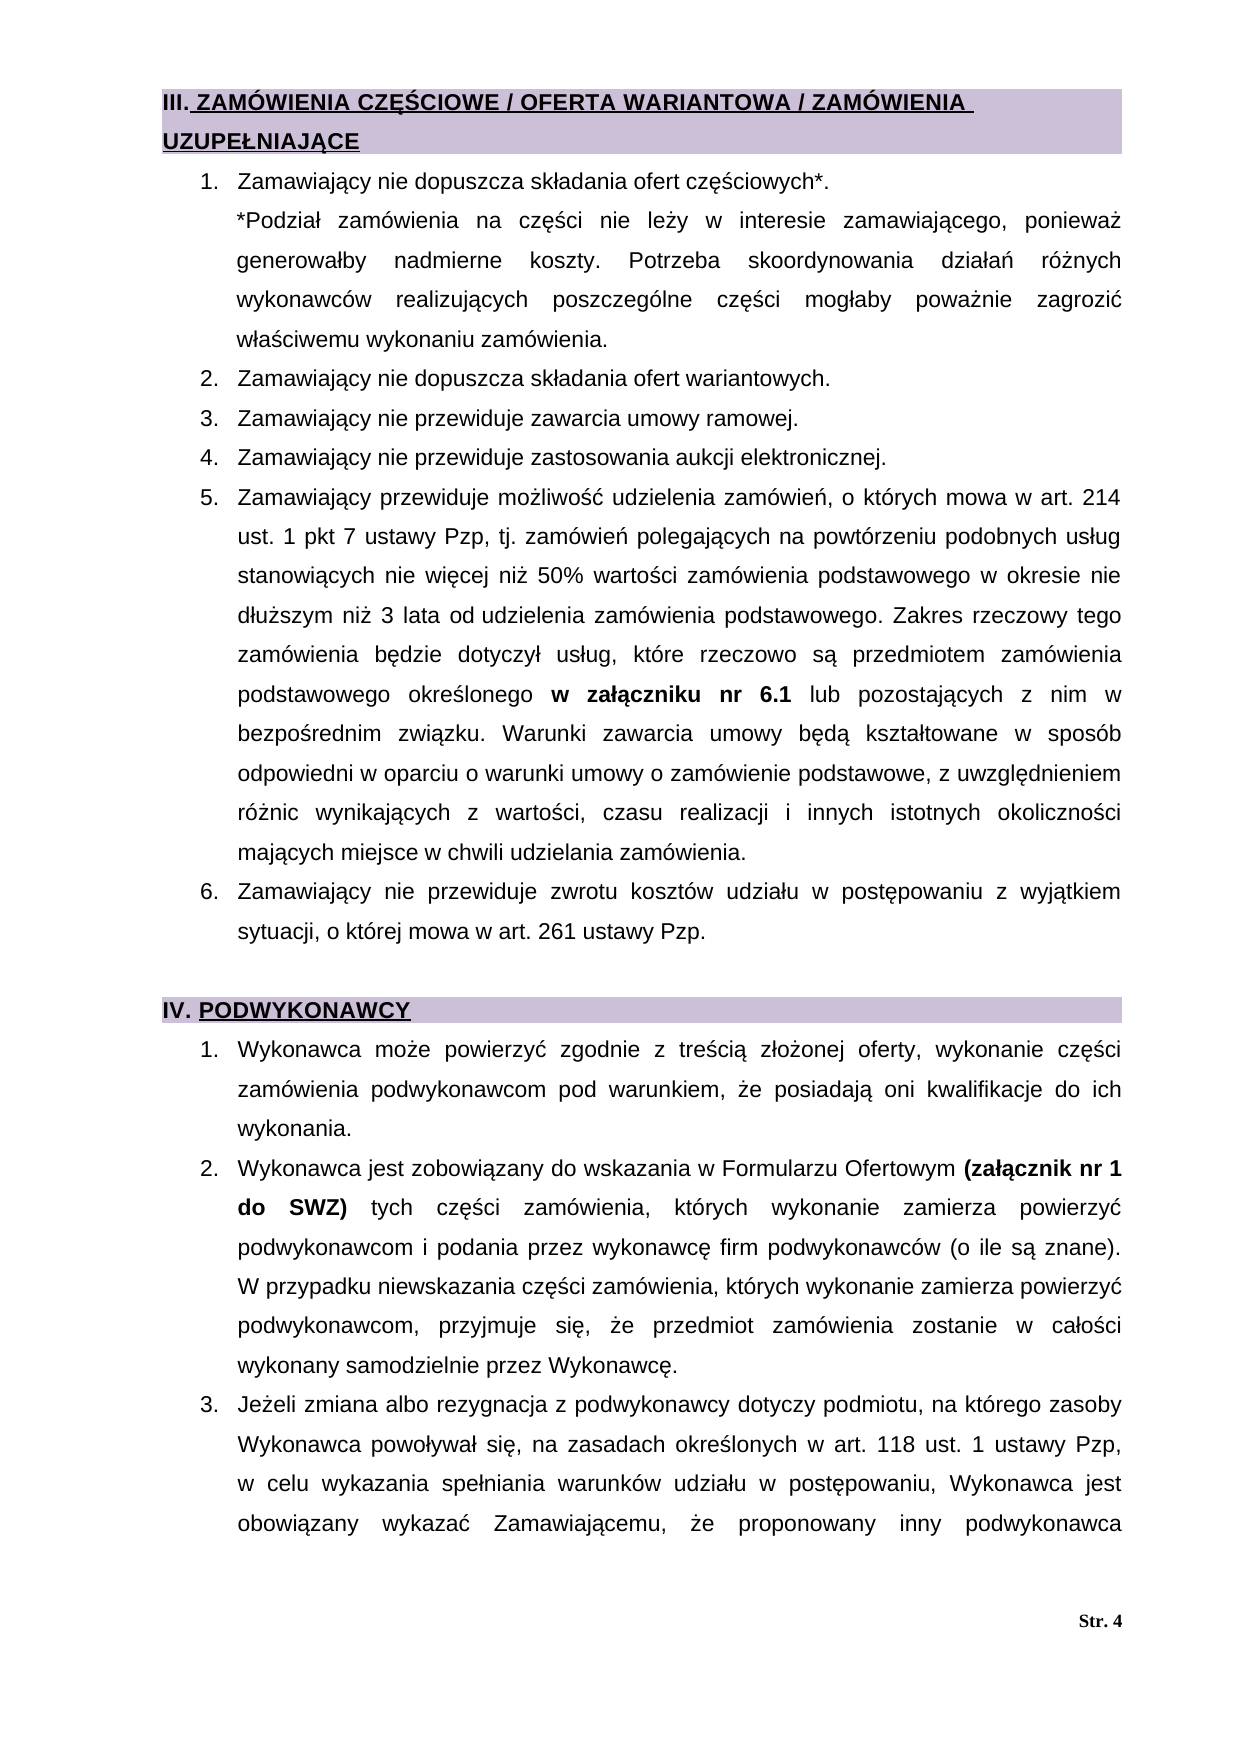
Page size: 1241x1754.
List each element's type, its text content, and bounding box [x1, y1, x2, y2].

list *Podział zamówienia na części nie leży w interesie zamawiającego, ponieważ generowałby nadmierne koszty. Potrzeba skoordynowania działań różnych wykonawców realizujących poszczególne części mogłaby poważnie zagrozić właściwemu wykonaniu zamówienia. [236, 207, 1122, 352]
list Zamawiający nie dopuszcza składania ofert częściowych*. [200, 168, 1122, 194]
list Zamawiający nie przewiduje zwrotu kosztów udziału w postępowaniu z wyjątkiem sytuacji, o której mowa w art. 261 ustawy Pzp. [200, 878, 1122, 944]
list Zamawiający nie przewiduje zawarcia umowy ramowej. [200, 404, 1122, 431]
list Wykonawca może powierzyć zgodnie z treścią złożonej oferty, wykonanie części zamówienia podwykonawcom pod warunkiem, że posiadają oni kwalifikacje do ich wykonania. [200, 1036, 1122, 1141]
list Wykonawca jest zobowiązany do wskazania w Formularzu Ofertowym (załącznik nr 1 do SWZ) tych części zamówienia, których wykonanie zamierza powierzyć podwykonawcom i podania przez wykonawcę firm podwykonawców (o ile są znane). W przypadku niewskazania części zamówienia, których wykonanie zamierza powierzyć podwykonawcom, przyjmuje się, że przedmiot zamówienia zostanie w całości wykonany samodzielnie przez Wykonawcę. [200, 1154, 1122, 1378]
subtitle III. ZAMÓWIENIA CZĘŚCIOWE / OFERTA WARIANTOWA / ZAMÓWIENIA UZUPEŁNIAJĄCE [162, 89, 1122, 154]
list Zamawiający przewiduje możliwość udzielenia zamówień, o których mowa w art. 214 ust. 1 pkt 7 ustawy Pzp, tj. zamówień polegających na powtórzeniu podobnych usług stanowiących nie więcej niż 50% wartości zamówienia podstawowego w okresie nie dłuższym niż 3 lata od udzielenia zamówienia podstawowego. Zakres rzeczowy tego zamówienia będzie dotyczył usług, które rzeczowo są przedmiotem zamówienia podstawowego określonego w załączniku nr 6.1 lub pozostających z nim w bezpośrednim związku. Warunki zawarcia umowy będą kształtowane w sposób odpowiedni w oparciu o warunki umowy o zamówienie podstawowe, z uwzględnieniem różnic wynikających z wartości, czasu realizacji i innych istotnych okoliczności mających miejsce w chwili udzielania zamówienia. [200, 483, 1122, 865]
subtitle IV. PODWYKONAWCY [162, 997, 1122, 1023]
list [200, 1391, 1122, 1536]
list Zamawiający nie dopuszcza składania ofert wariantowych. [200, 365, 1122, 391]
list Zamawiający nie przewiduje zastosowania aukcji elektronicznej. [200, 444, 1122, 470]
